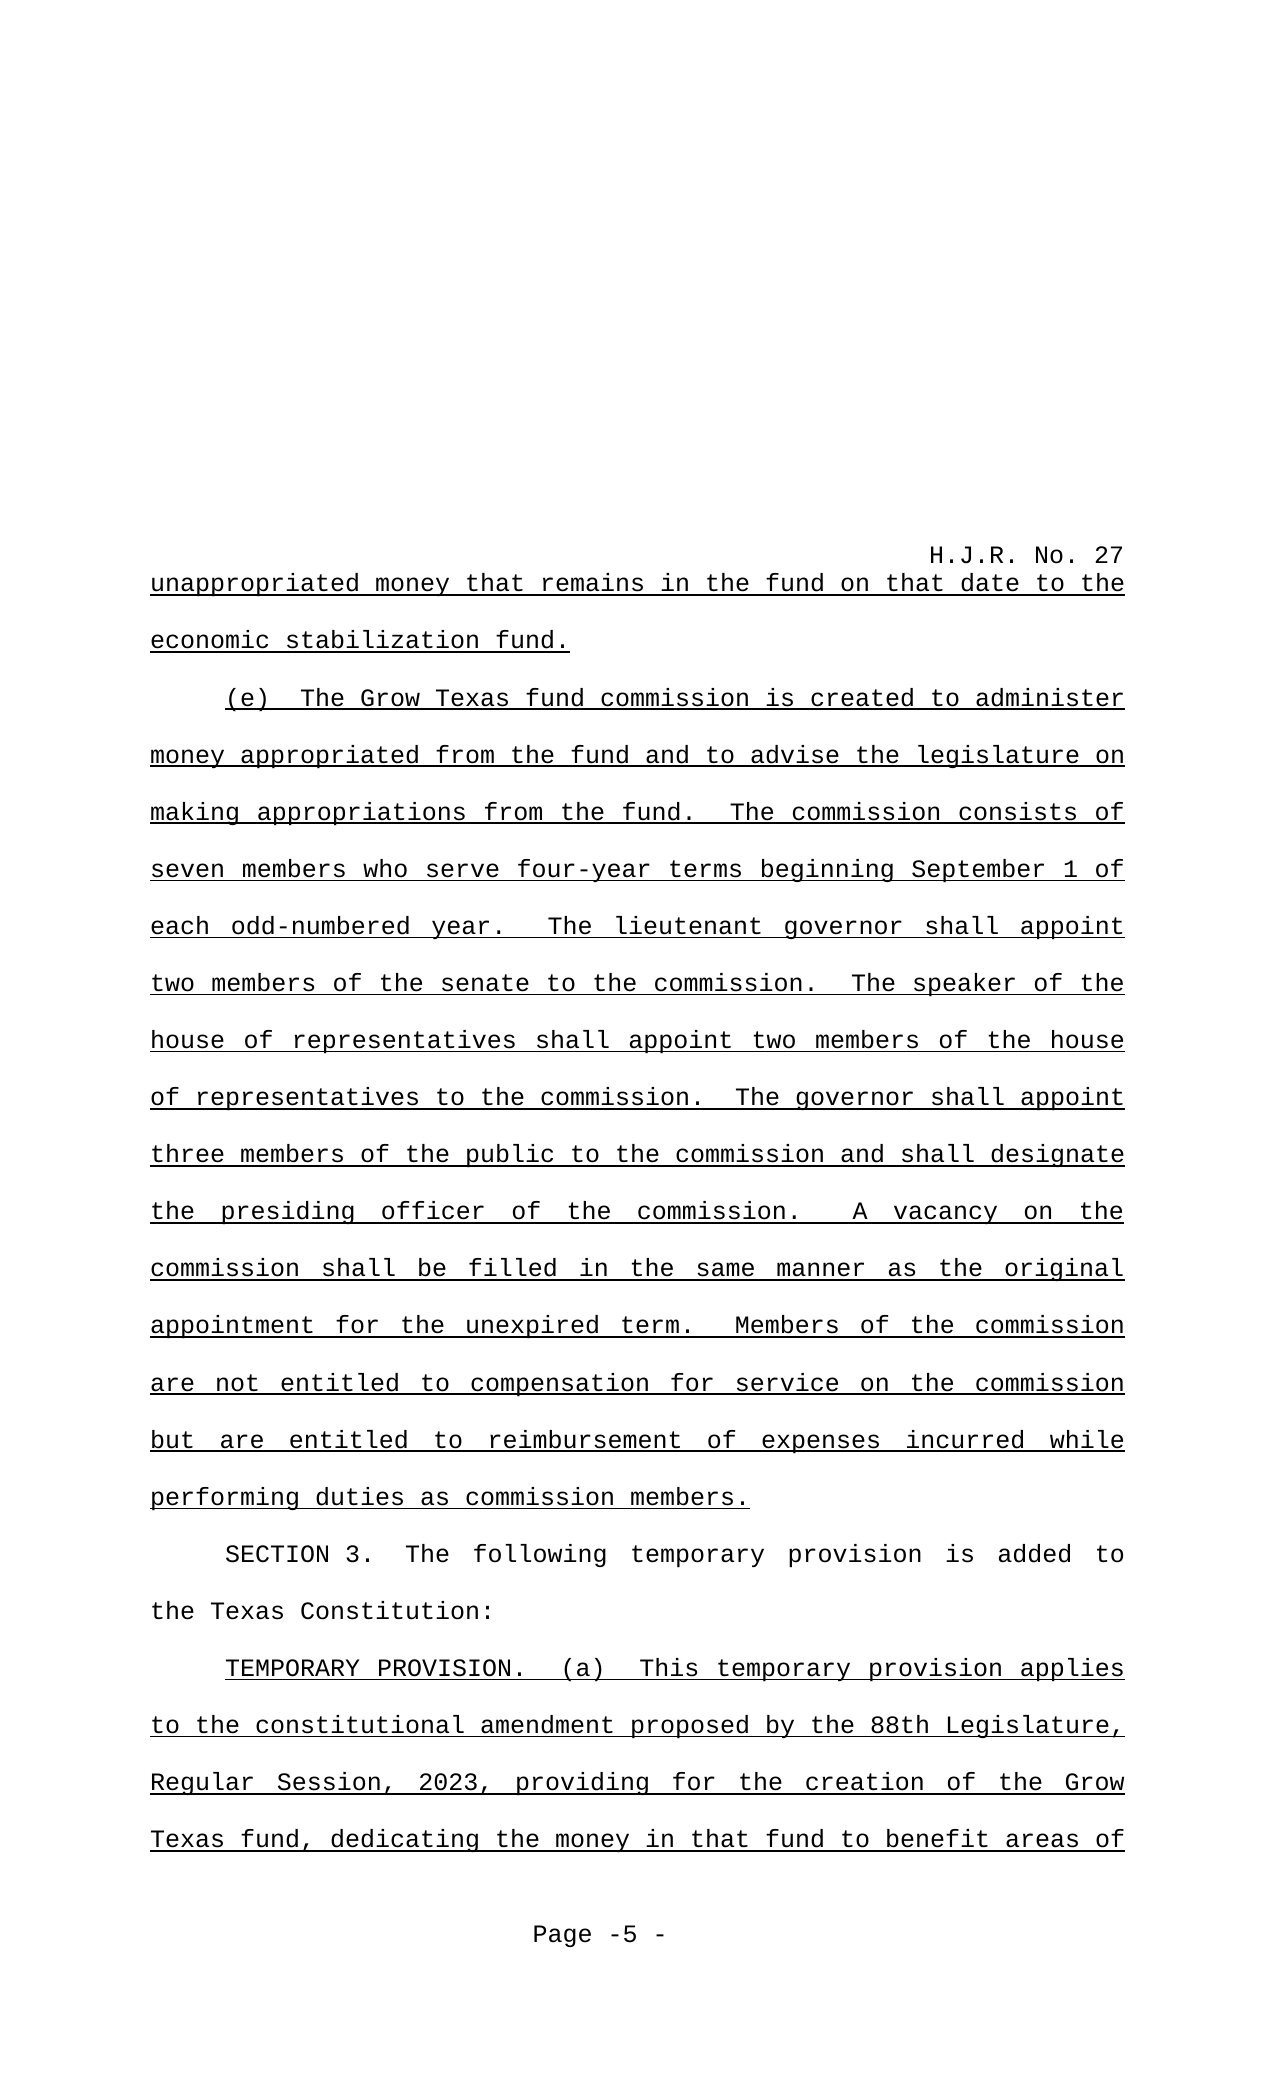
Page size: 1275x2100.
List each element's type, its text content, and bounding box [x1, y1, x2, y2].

text (e) The Grow Texas fund commission is created to administer money appropriated from the fund and to advise the legislature on making appropriations from the fund. The commission consists of seven members who serve four-year terms beginning September 1 of each odd-numbered year. The lieutenant governor shall appoint two members of the senate to the commission. The speaker of the house of representatives shall appoint two members of the house of representatives to the commission. The governor shall appoint three members of the public to the commission and shall designate the presiding officer of the commission. A vacancy on the commission shall be filled in the same manner as the original appointment for the unexpired term. Members of the commission are not entitled to compensation for service on the commission but are entitled to reimbursement of expenses incurred while performing duties as commission members. [150, 685, 1125, 765]
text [150, 571, 1125, 594]
text (e) The Grow Texas fund commission is created to administer money appropriated from the fund and to advise the legislature on making appropriations from the fund. The commission consists of seven members who serve four-year terms beginning September 1 of each odd-numbered year. The lieutenant governor shall appoint two members of the senate to the commission. The speaker of the house of representatives shall appoint two members of the house of representatives to the commission. The governor shall appoint three members of the public to the commission and shall designate the presiding officer of the commission. A vacancy on the commission shall be filled in the same manner as the original appointment for the unexpired term. Members of the commission are not entitled to compensation for service on the commission but are entitled to reimbursement of expenses incurred while performing duties as commission members. [150, 1452, 1125, 1513]
text SECTION 3. The following temporary provision is added to the Texas Constitution: [150, 1541, 1125, 1627]
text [150, 1795, 1125, 1850]
text (e) The Grow Texas fund commission is created to administer money appropriated from the fund and to advise the legislature on making appropriations from the fund. The commission consists of seven members who serve four-year terms beginning September 1 of each odd-numbered year. The lieutenant governor shall appoint two members of the senate to the commission. The speaker of the house of representatives shall appoint two members of the house of representatives to the commission. The governor shall appoint three members of the public to the commission and shall designate the presiding officer of the commission. A vacancy on the commission shall be filled in the same manner as the original appointment for the unexpired term. Members of the commission are not entitled to compensation for service on the commission but are entitled to reimbursement of expenses incurred while performing duties as commission members. [150, 1167, 1125, 1279]
